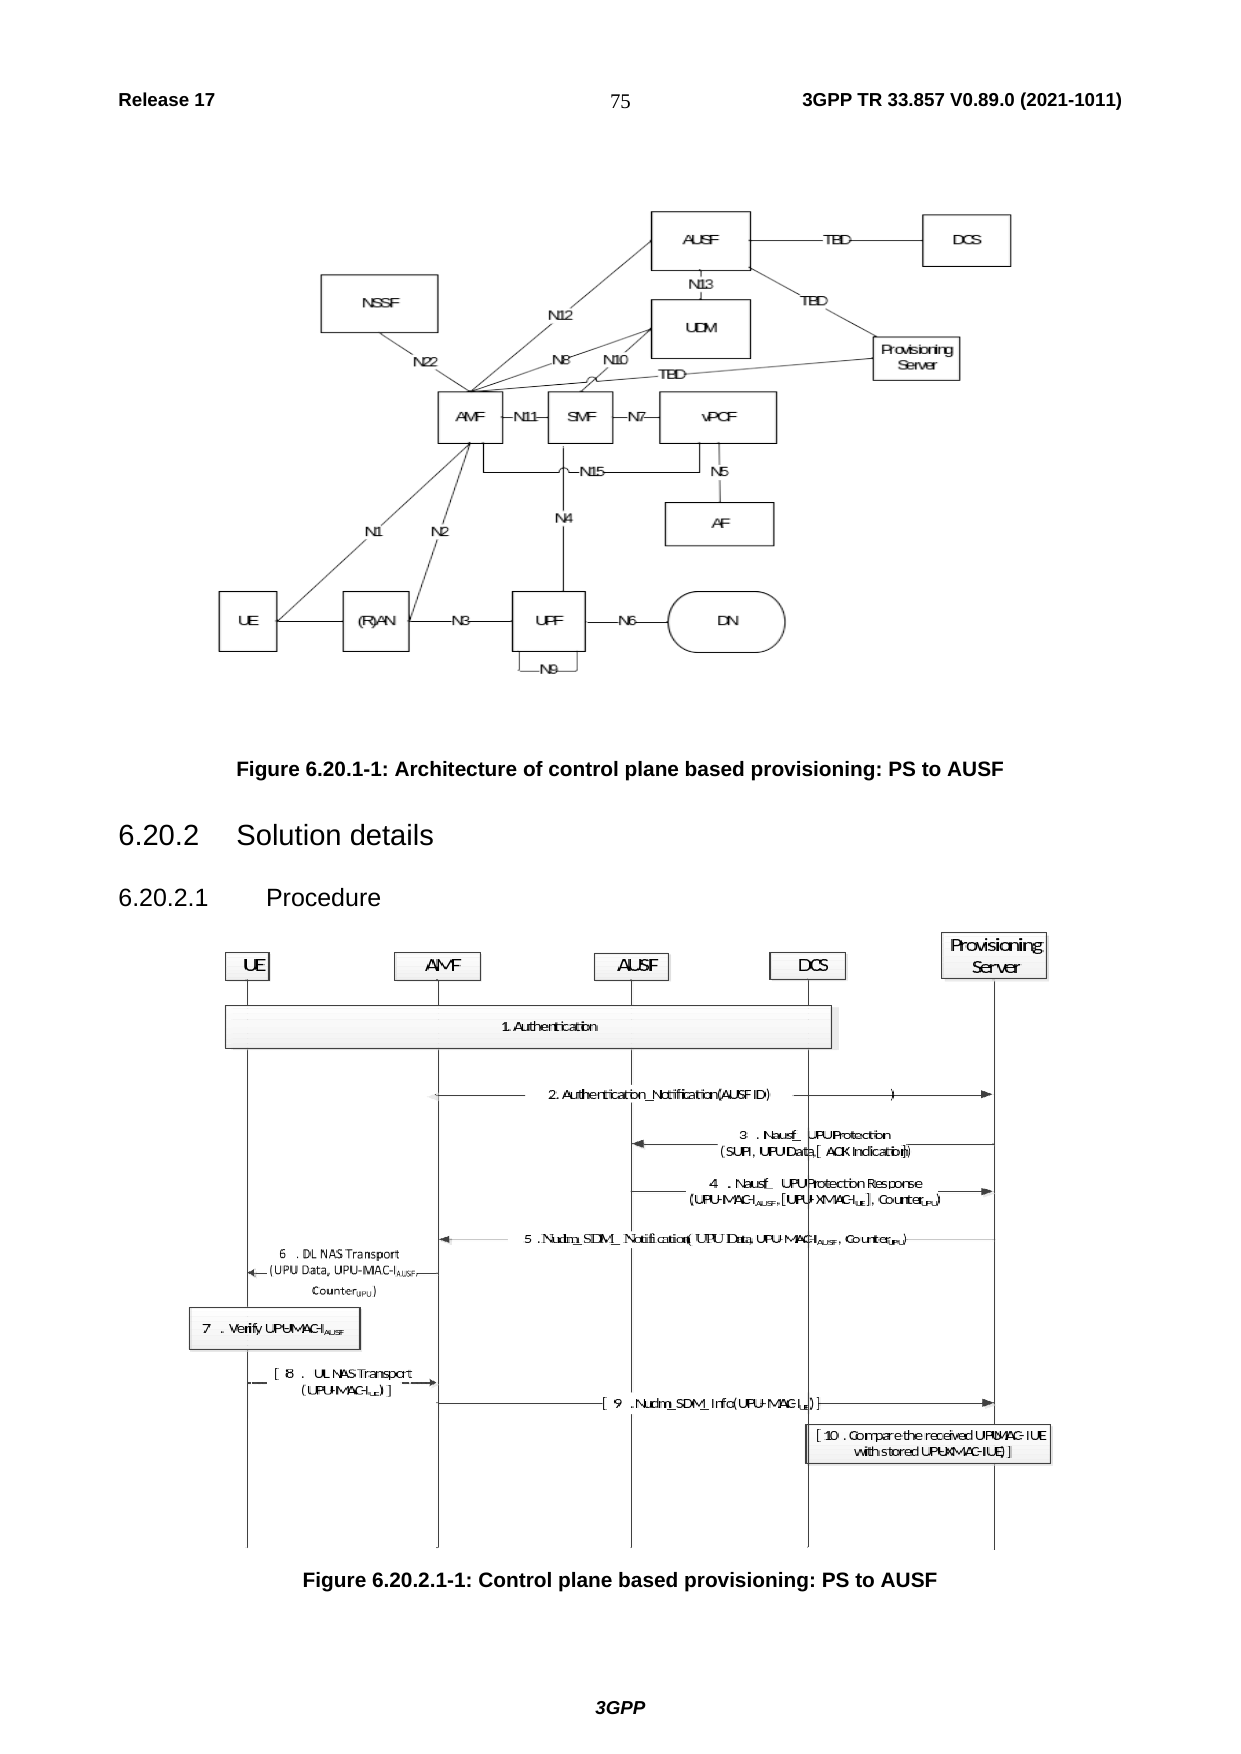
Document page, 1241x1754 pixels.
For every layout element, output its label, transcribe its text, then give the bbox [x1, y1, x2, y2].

text Figure 6.20.2.1-1: Control plane based provisioning: PS to AUSF [118, 1568, 1122, 1592]
subtitle 6.20.2 Solution details [118, 818, 1122, 852]
text Figure 6.20.1-1: Architecture of control plane based provisioning: PS to AUSF [118, 757, 1122, 781]
